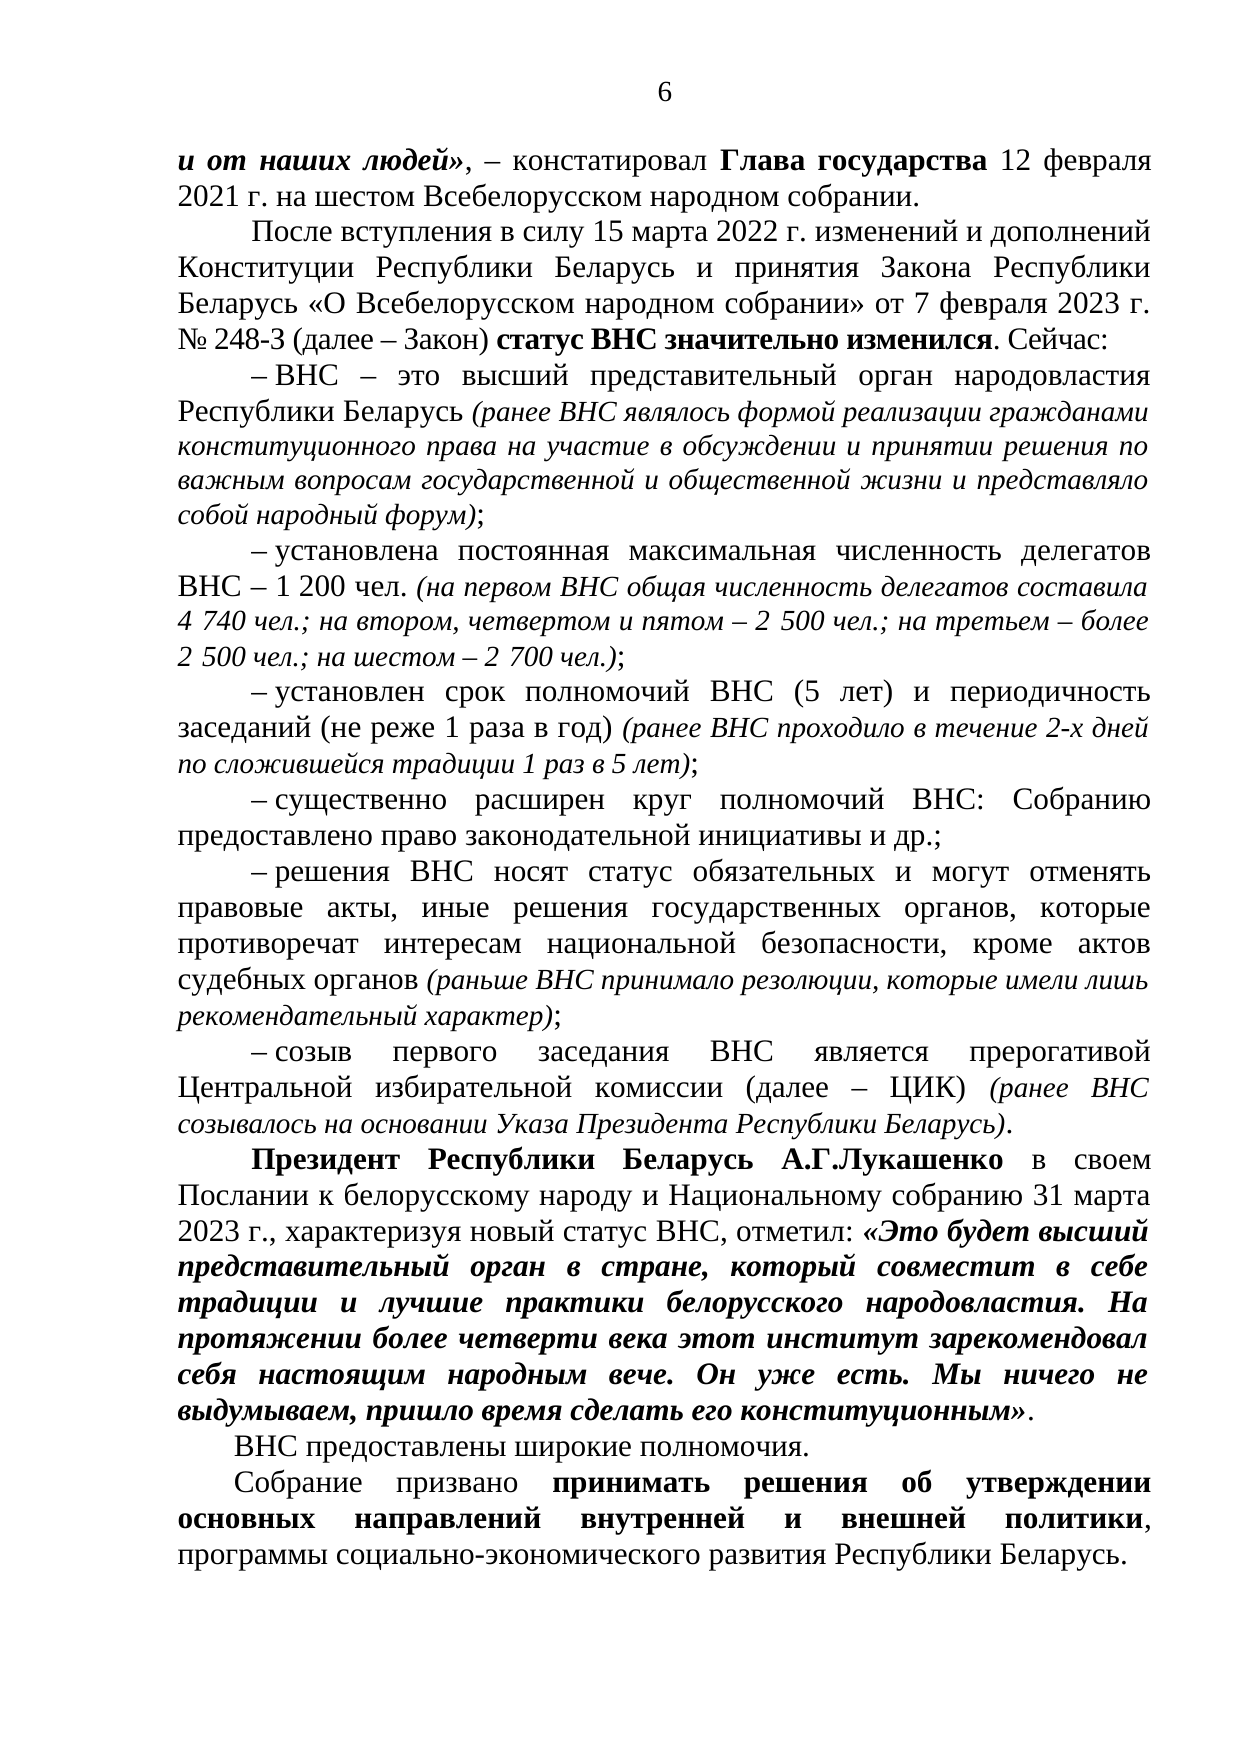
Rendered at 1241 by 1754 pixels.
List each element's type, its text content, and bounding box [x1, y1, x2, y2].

text Президент Республики Беларусь А.Г.Лукашенко в своем Послании к белорусскому народу и Национальному собранию 31 марта 2023 г., характеризуя новый статус ВНС, отметил: «Это будет высший представительный орган в стране, который совместит в себе традиции и лучшие практики белорусского народовластия. На протяжении более четверти века этот институт зарекомендовал себя настоящим народным вече. Он уже есть. Мы ничего не выдумываем, пришло время сделать его конституционным». [177, 1140, 1152, 1427]
text После вступления в силу 15 марта 2022 г. изменений и дополнений Конституции Республики Беларусь и принятия Закона Республики Беларусь «О Всебелорусском народном собрании» от 7 февраля 2023 г. № 248-З (далее – Закон) статус ВНС значительно изменился. Сейчас: [177, 213, 1152, 356]
text Собрание призвано принимать решения об утверждении основных направлений внутренней и внешней политики, программы социально-экономического развития Республики Беларусь. [177, 1463, 1152, 1571]
text – установлена постоянная максимальная численность делегатов ВНС – 1 200 чел. (на первом ВНС общая численность делегатов составила 4 740 чел.; на втором, четвертом и пятом – 2 500 чел.; на третьем – более 2 500 чел.; на шестом – 2 700 чел.); [177, 531, 1152, 673]
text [177, 141, 1152, 213]
text ВНС предоставлены широкие полномочия. [177, 1427, 1152, 1463]
text – существенно расширен круг полномочий ВНС: Собранию предоставлено право законодательной инициативы и др.; [177, 781, 1152, 852]
text – установлен срок полномочий ВНС (5 лет) и периодичность заседаний (не реже 1 раза в год) (ранее ВНС проходило в течение 2-х дней по сложившейся традиции 1 раз в 5 лет); [177, 673, 1152, 781]
text – ВНС – это высший представительный орган народовластия Республики Беларусь (ранее ВНС являлось формой реализации гражданами конституционного права на участие в обсуждении и принятии решения по важным вопросам государственной и общественной жизни и представляло собой народный форум); [177, 356, 1152, 531]
text – созыв первого заседания ВНС является прерогативой Центральной избирательной комиссии (далее – ЦИК) (ранее ВНС созывалось на основании Указа Президента Республики Беларусь). [177, 1032, 1152, 1140]
text – решения ВНС носят статус обязательных и могут отменять правовые акты, иные решения государственных органов, которые противоречат интересам национальной безопасности, кроме актов судебных органов (раньше ВНС принимало резолюции, которые имели лишь рекомендательный характер); [177, 852, 1152, 1032]
